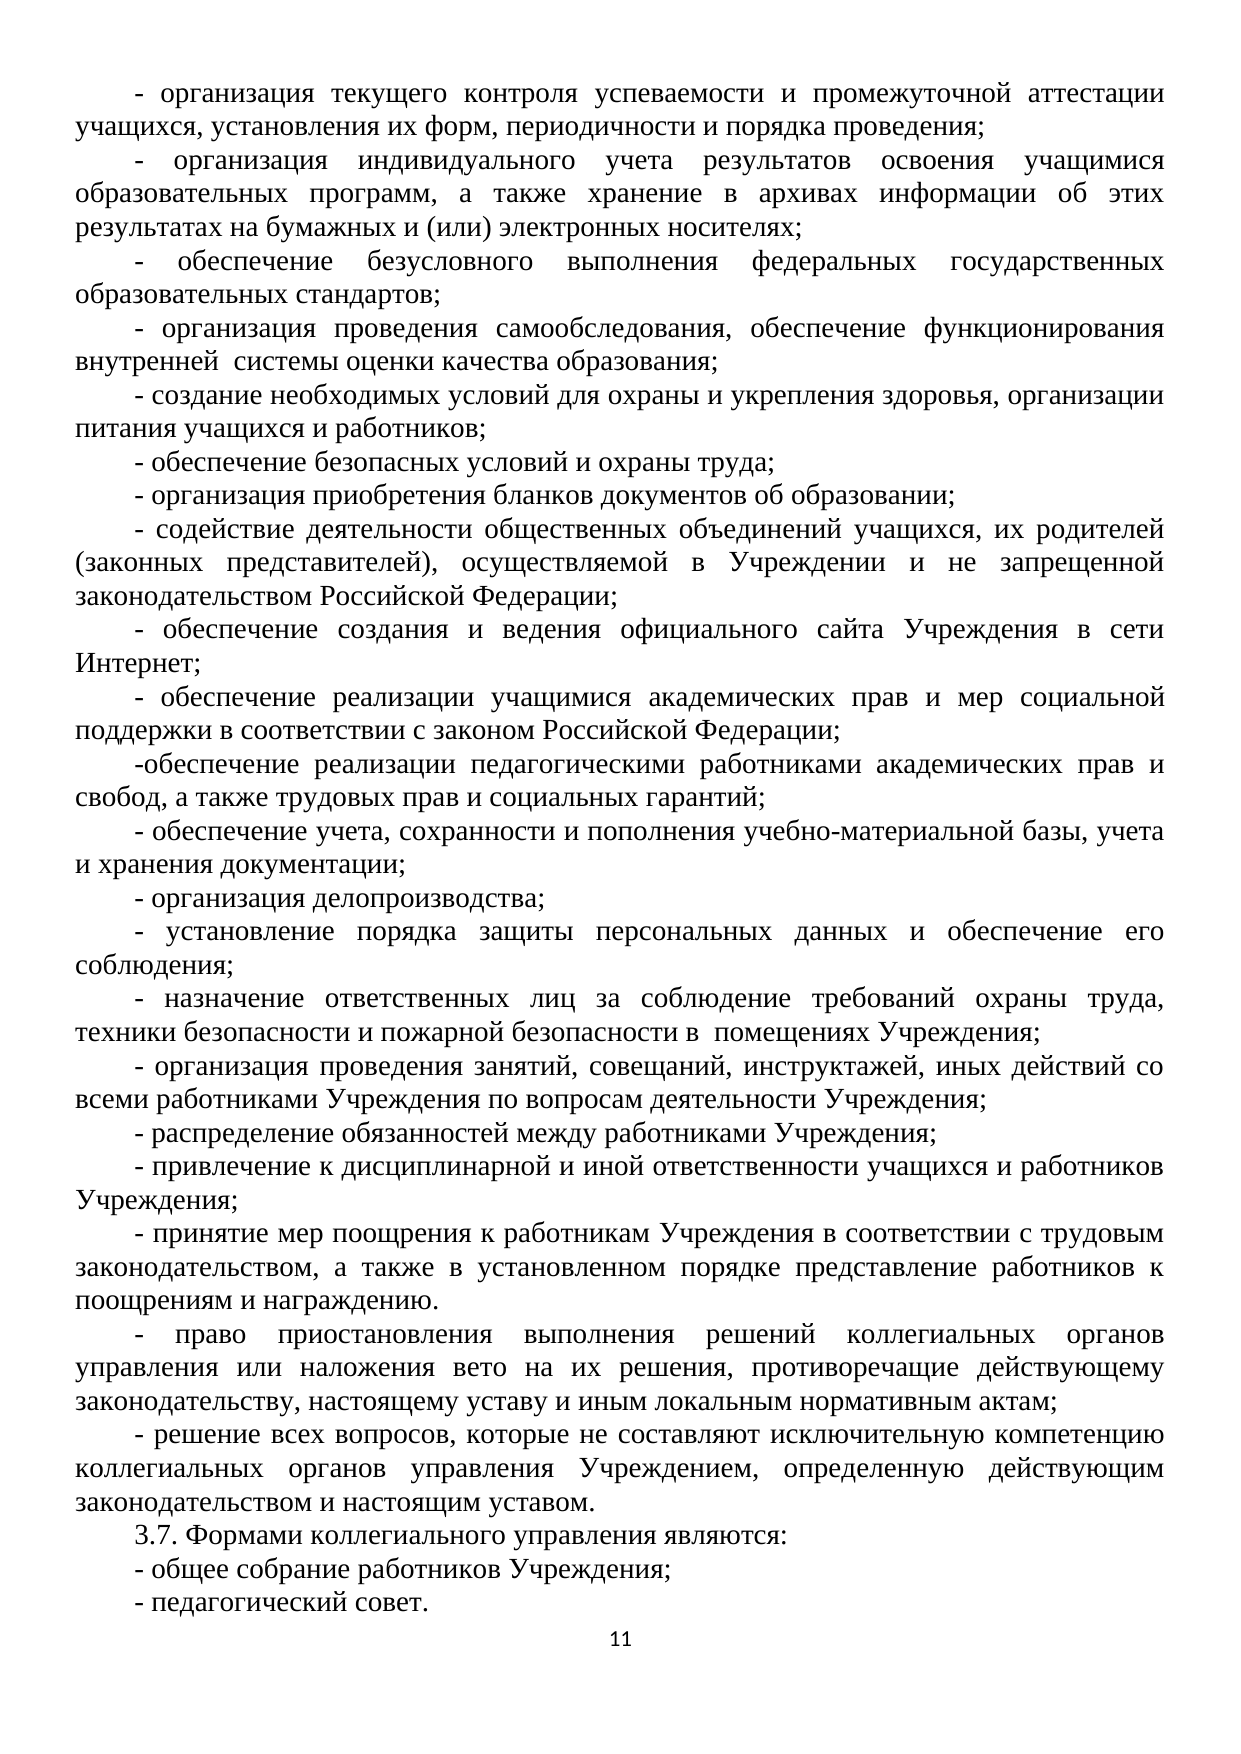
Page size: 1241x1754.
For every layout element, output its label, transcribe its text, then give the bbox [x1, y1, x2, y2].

list - принятие мер поощрения к работникам Учреждения в соответствии с трудовым законодательством, а также в установленном порядке представление работников к поощрениям и награждению. [75, 1215, 1165, 1316]
list - обеспечение учета, сохранности и пополнения учебно-материальной базы, учета и хранения документации; [75, 813, 1165, 880]
list - назначение ответственных лиц за соблюдение требований охраны труда, техники безопасности и пожарной безопасности в помещениях Учреждения; [75, 981, 1165, 1048]
text - организация приобретения бланков документов об образовании; [75, 477, 1165, 511]
text - обеспечение реализации учащимися академических прав и мер социальной поддержки в соответствии с законом Российской Федерации; [75, 679, 1165, 746]
text -обеспечение реализации педагогическими работниками академических прав и свобод, а также трудовых прав и социальных гарантий; [75, 746, 1165, 813]
list - установление порядка защиты персональных данных и обеспечение его соблюдения; [75, 913, 1165, 981]
text 3.7. Формами коллегиального управления являются: [75, 1517, 1165, 1551]
text - обеспечение безусловного выполнения федеральных государственных образовательных стандартов; [75, 243, 1165, 310]
list - организация делопроизводства; [75, 880, 1165, 913]
text - организация текущего контроля успеваемости и промежуточной аттестации учащихся, установления их форм, периодичности и порядка проведения; [75, 75, 1165, 142]
text - педагогический совет. [75, 1584, 1165, 1618]
text - содействие деятельности общественных объединений учащихся, их родителей (законных представителей), осуществляемой в Учреждении и не запрещенной законодательством Российской Федерации; [75, 511, 1165, 612]
list - организация проведения занятий, совещаний, инструктажей, иных действий со всеми работниками Учреждения по вопросам деятельности Учреждения; [75, 1048, 1165, 1115]
list - привлечение к дисциплинарной и иной ответственности учащихся и работников Учреждения; [75, 1148, 1165, 1215]
text - организация проведения самообследования, обеспечение функционирования внутренней системы оценки качества образования; [75, 310, 1165, 377]
text - организация индивидуального учета результатов освоения учащимися образовательных программ, а также хранение в архивах информации об этих результатах на бумажных и (или) электронных носителях; [75, 142, 1165, 243]
text - обеспечение создания и ведения официального сайта Учреждения в сети Интернет; [75, 612, 1165, 679]
text - общее собрание работников Учреждения; [75, 1551, 1165, 1584]
text - решение всех вопросов, которые не составляют исключительную компетенцию коллегиальных органов управления Учреждением, определенную действующим законодательством и настоящим уставом. [75, 1417, 1165, 1517]
text - обеспечение безопасных условий и охраны труда; [75, 444, 1165, 477]
list - распределение обязанностей между работниками Учреждения; [75, 1115, 1165, 1148]
text - создание необходимых условий для охраны и укрепления здоровья, организации питания учащихся и работников; [75, 377, 1165, 444]
text - право приостановления выполнения решений коллегиальных органов управления или наложения вето на их решения, противоречащие действующему законодательству, настоящему уставу и иным локальным нормативным актам; [75, 1316, 1165, 1417]
